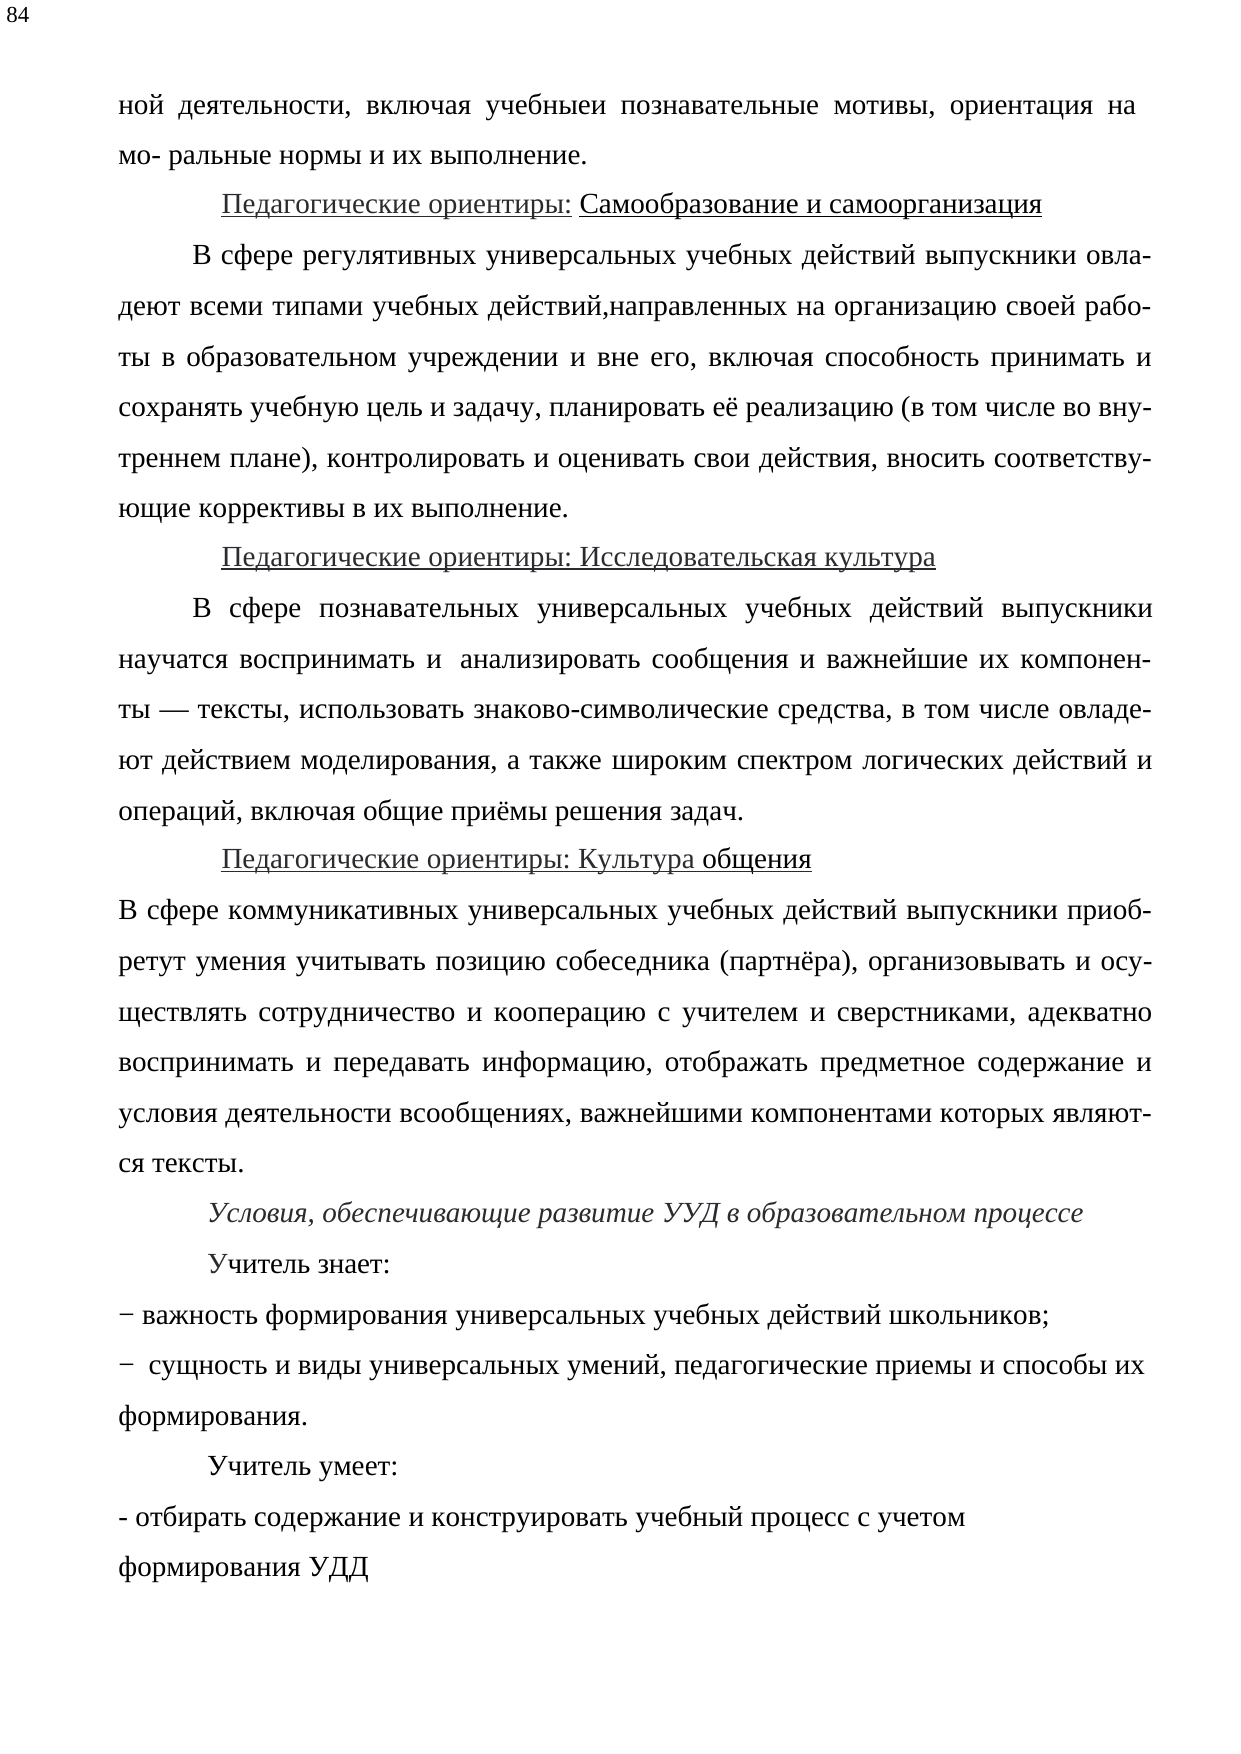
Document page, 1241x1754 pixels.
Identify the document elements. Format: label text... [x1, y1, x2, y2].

text − важность формирования универсальных учебных действий школьников; [118, 1297, 1240, 1330]
text В сфере коммуникативных универсальных учебных действий выпускники приоб- ретут умения учитывать позицию собеседника (партнёра), организовывать и осу- ществлять сотрудничество и кооперацию с учителем и сверстниками, адекватно воспринимать и передавать информацию, отображать предметное содержание и условия деятельности всообщениях, важнейшими компонентами которых являют- ся тексты. [118, 892, 1153, 1179]
text Педагогические ориентиры: Культура общения [221, 843, 1240, 875]
list отбирать содержание и конструировать учебный процесс с учетом формирования УДД [118, 1499, 1154, 1583]
text Педагогические ориентиры: Самообразование и самоорганизация [221, 188, 1240, 220]
text ной деятельности, включая учебныеи познавательные мотивы, ориентация на мо- ральные нормы и их выполнение. [118, 87, 1136, 171]
text Условия, обеспечивающие развитие УУД в образовательном процессе [207, 1196, 1240, 1229]
text − сущность и виды универсальных умений, педагогические приемы и способы их формирования. [118, 1347, 1167, 1431]
text Учитель знает: [207, 1246, 1240, 1280]
text В сфере познавательных универсальных учебных действий выпускники научатся воспринимать и анализировать сообщения и важнейшие их компонен- ты — тексты, использовать знаково-символические средства, в том числе овладе- ют действием моделирования, а также широким спектром логических действий и операций, включая общие приёмы решения задач. [118, 590, 1153, 826]
text В сфере регулятивных универсальных учебных действий выпускники овла- деют всеми типами учебных действий,направленных на организацию своей рабо- ты в образовательном учреждении и вне его, включая способность принимать и сохранять учебную цель и задачу, планировать её реализацию (в том числе во вну- треннем плане), контролировать и оценивать свои действия, вносить соответству- ющие коррективы в их выполнение. [118, 237, 1153, 524]
text Педагогические ориентиры: Исследовательская культура [221, 541, 1240, 573]
text Учитель умеет: [207, 1448, 1240, 1482]
